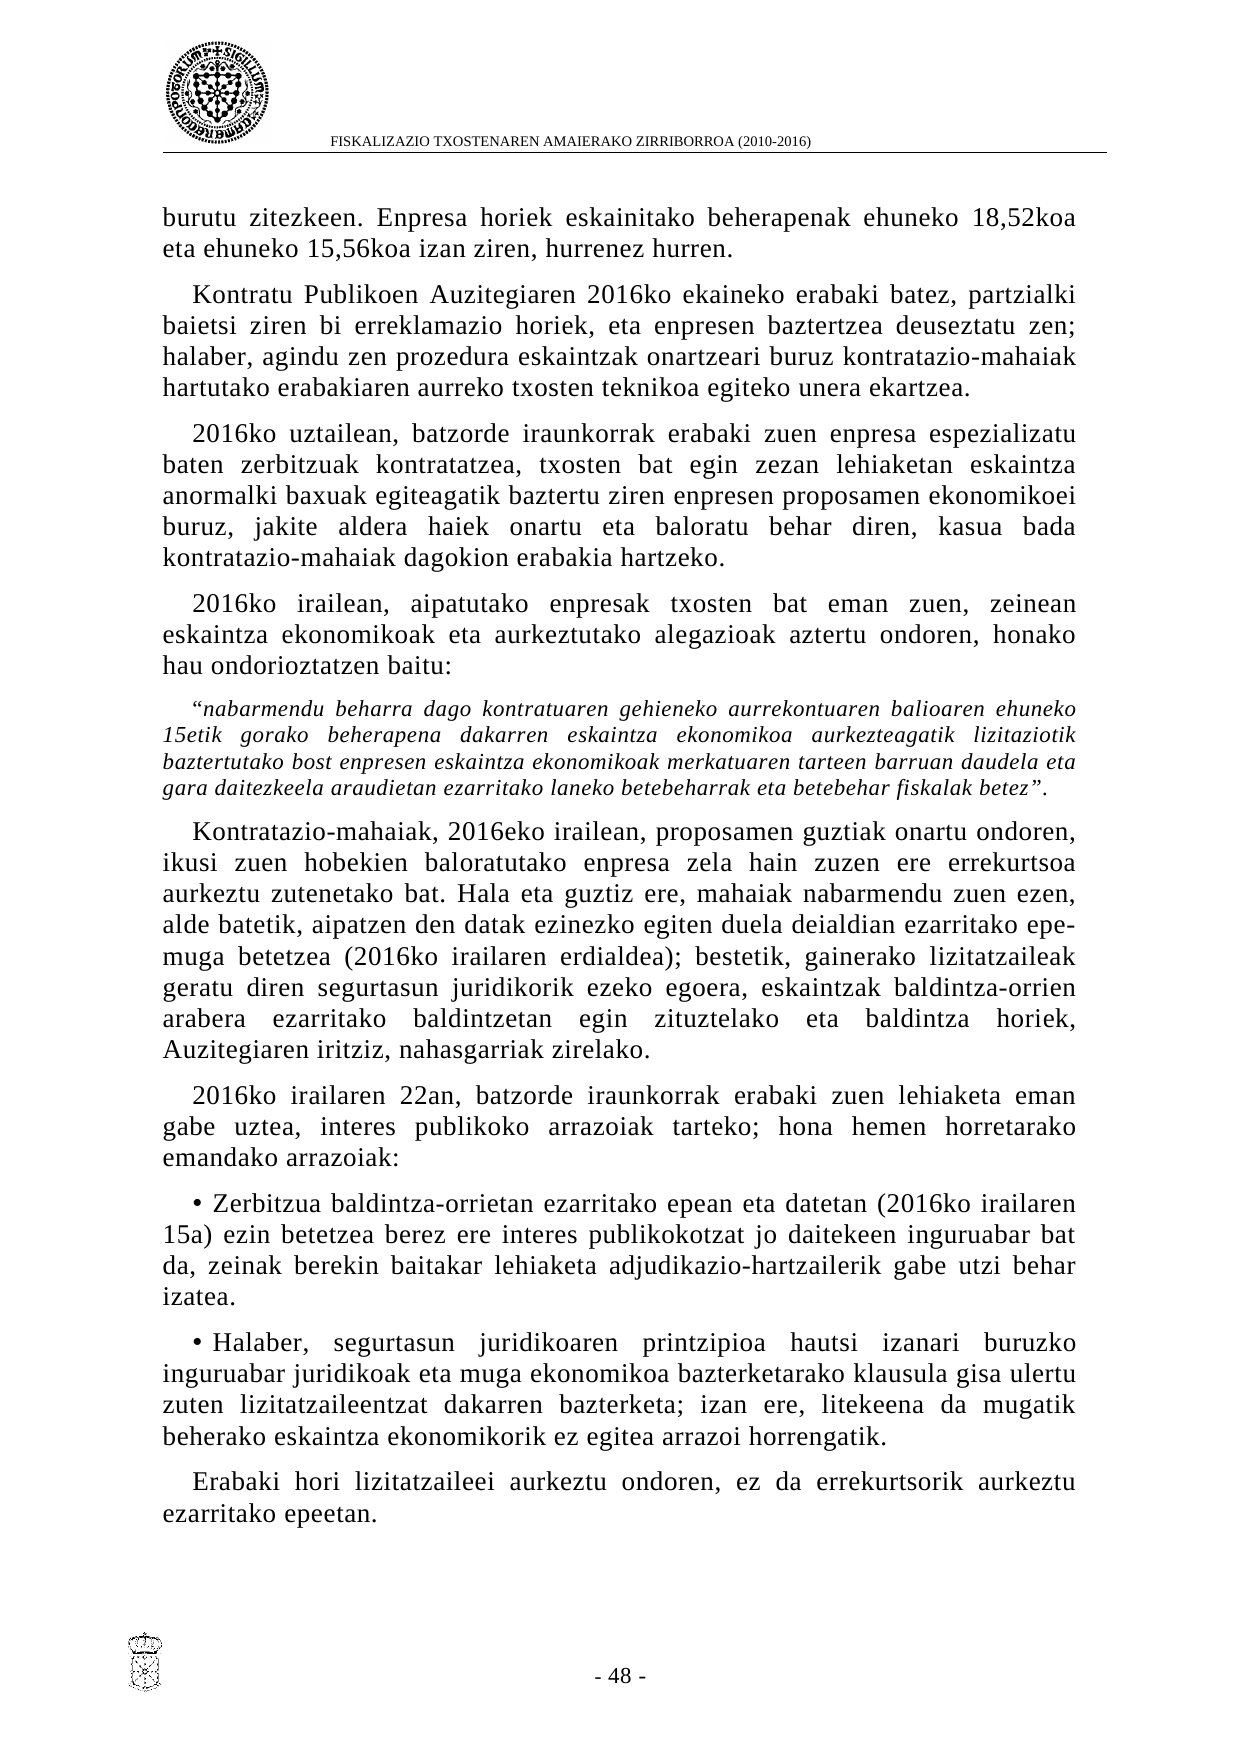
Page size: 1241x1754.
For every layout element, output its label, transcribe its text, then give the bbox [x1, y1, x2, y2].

text 2016ko irailaren 22an, batzorde iraunkorrak erabaki zuen lehiaketa eman gabe uztea, interes publikoko arrazoiak tarteko; hona hemen horretarako emandako arrazoiak: [162, 1079, 1078, 1172]
text Kontratazio-mahaiak, 2016eko irailean, proposamen guztiak onartu ondoren, ikusi zuen hobekien baloratutako enpresa zela hain zuzen ere errekurtsoa aurkeztu zutenetako bat. Hala eta guztiz ere, mahaiak nabarmendu zuen ezen, alde batetik, aipatzen den datak ezinezko egiten duela deialdian ezarritako epe-muga betetzea (2016ko irailaren erdialdea); bestetik, gainerako lizitatzaileak geratu diren segurtasun juridikorik ezeko egoera, eskaintzak baldintza-orrien arabera ezarritako baldintzetan egin zituztelako eta baldintza horiek, Auzitegiaren iritziz, nahasgarriak zirelako. [162, 815, 1078, 1064]
picture [126, 1631, 163, 1693]
text 2016ko uztailean, batzorde iraunkorrak erabaki zuen enpresa espezializatu baten zerbitzuak kontratatzea, txosten bat egin zezan lehiaketan eskaintza anormalki baxuak egiteagatik baztertu ziren enpresen proposamen ekonomikoei buruz, jakite aldera haiek onartu eta baloratu behar diren, kasua bada kontratazio-mahaiak dagokion erabakia hartzeko. [162, 417, 1078, 573]
picture [162, 38, 272, 147]
list Halaber, segurtasun juridikoaren printzipioa hautsi izanari buruzko inguruabar juridikoak eta muga ekonomikoa bazterketarako klausula gisa ulertu zuten lizitatzaileentzat dakarren bazterketa; izan ere, litekeena da mugatik beherako eskaintza ekonomikorik ez egitea arrazoi horrengatik. [162, 1326, 1078, 1451]
text Erabaki hori lizitatzaileei aurkeztu ondoren, ez da errekurtsorik aurkeztu ezarritako epeetan. [162, 1466, 1078, 1528]
list Zerbitzua baldintza-orrietan ezarritako epean eta datetan (2016ko irailaren 15a) ezin betetzea berez ere interes publikokotzat jo daitekeen inguruabar bat da, zeinak berekin baitakar lehiaketa adjudikazio-hartzailerik gabe utzi behar izatea. [162, 1187, 1078, 1312]
text 2016ko irailean, aipatutako enpresak txosten bat eman zuen, zeinean eskaintza ekonomikoak eta aurkeztutako alegazioak aztertu ondoren, honako hau ondorioztatzen baitu: [162, 587, 1078, 681]
text Kontratu Publikoen Auzitegiaren 2016ko ekaineko erabaki batez, partzialki baietsi ziren bi erreklamazio horiek, eta enpresen baztertzea deuseztatu zen; halaber, agindu zen prozedura eskaintzak onartzeari buruz kontratazio-mahaiak hartutako erabakiaren aurreko txosten teknikoa egiteko unera ekartzea. [162, 278, 1078, 402]
text “nabarmendu beharra dago kontratuaren gehieneko aurrekontuaren balioaren ehuneko 15etik gorako beherapena dakarren eskaintza ekonomikoa aurkezteagatik lizitaziotik baztertutako bost enpresen eskaintza ekonomikoak merkatuaren tarteen barruan daudela eta gara daitezkeela araudietan ezarritako laneko betebeharrak eta betebehar fiskalak betez”. [162, 695, 1078, 801]
